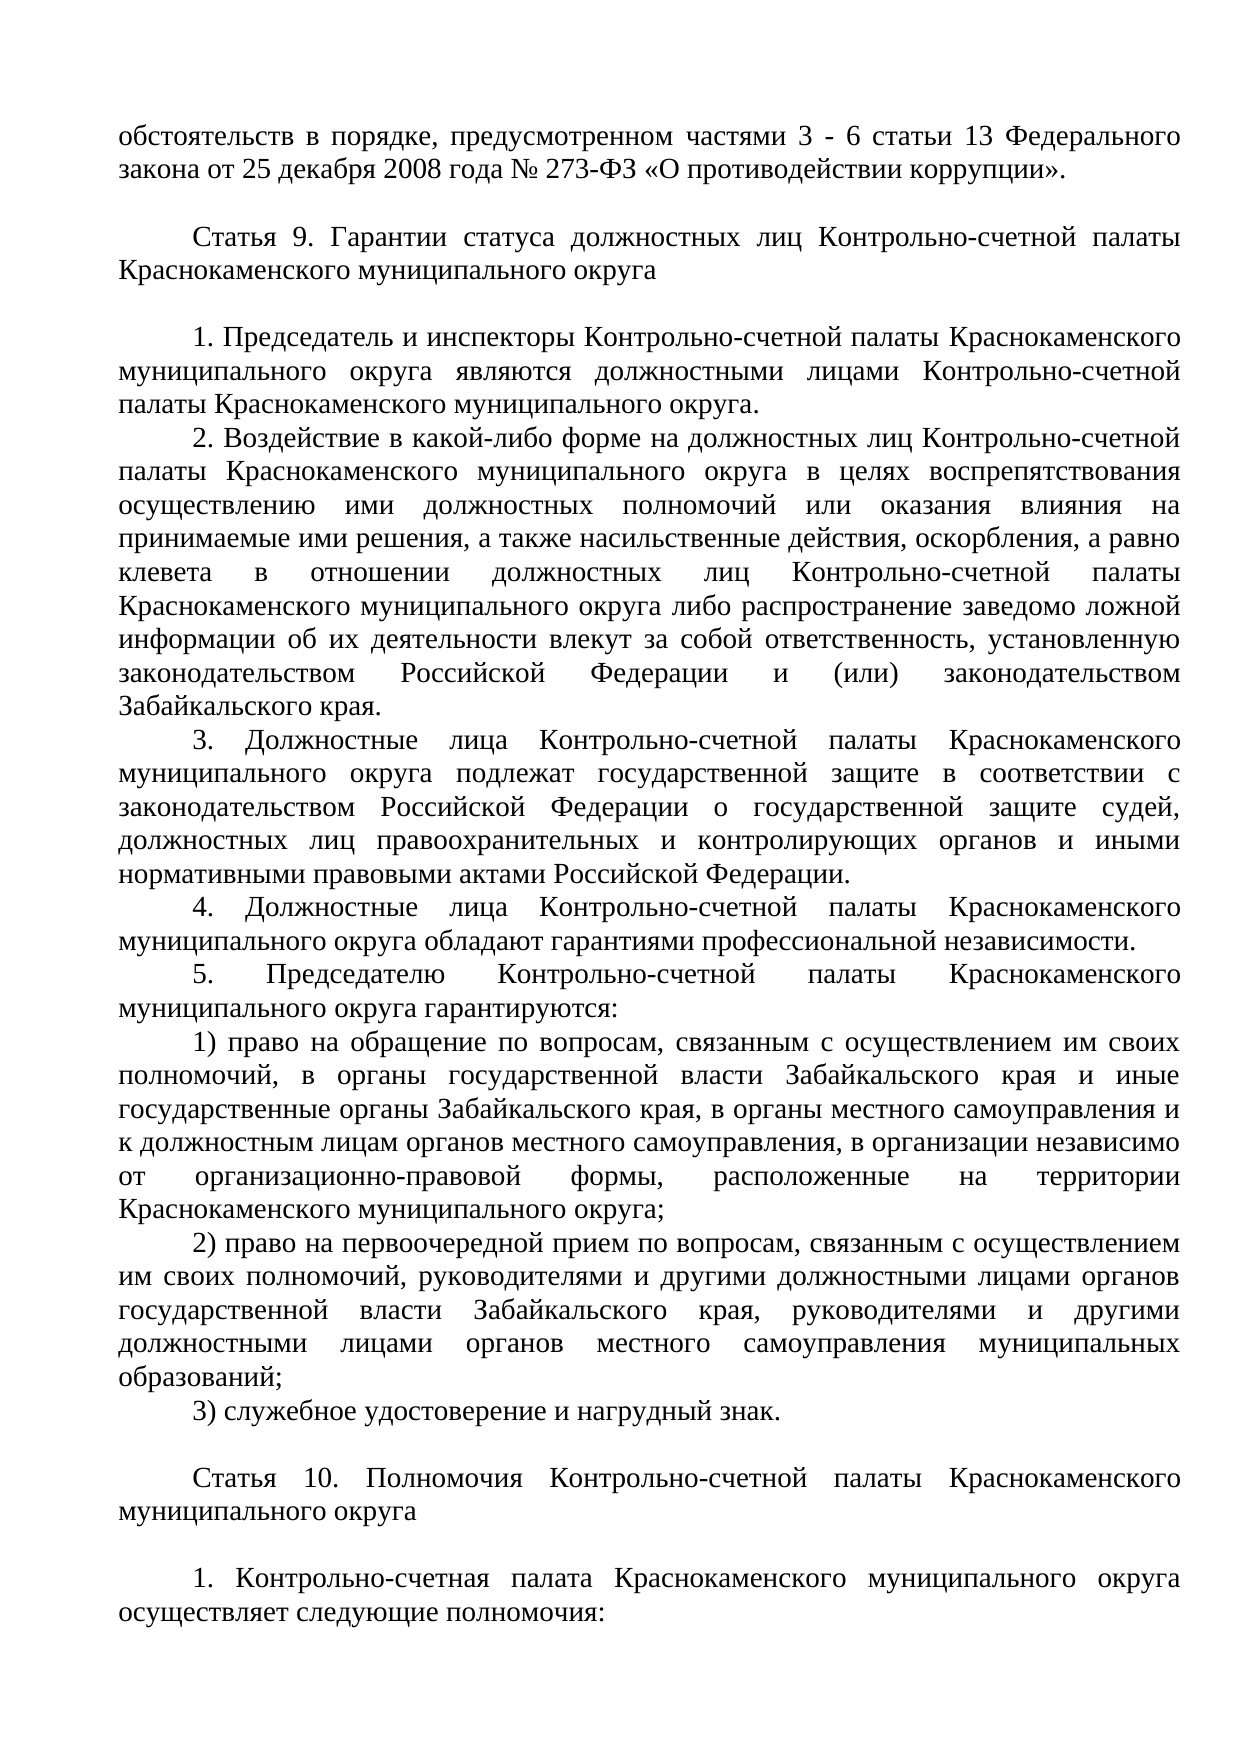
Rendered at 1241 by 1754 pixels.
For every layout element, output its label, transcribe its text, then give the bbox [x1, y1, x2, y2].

text Статья 10. Полномочия Контрольно-счетной палаты Краснокаменского муниципального округа [118, 1460, 1181, 1527]
text 3) служебное удостоверение и нагрудный знак. [118, 1393, 1181, 1426]
text Статья 9. Гарантии статуса должностных лиц Контрольно-счетной палаты Краснокаменского муниципального округа [118, 219, 1181, 286]
text 1. Председатель и инспекторы Контрольно-счетной палаты Краснокаменского муниципального округа являются должностными лицами Контрольно-счетной палаты Краснокаменского муниципального округа. [118, 319, 1181, 420]
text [118, 118, 1181, 185]
text 4. Должностные лица Контрольно-счетной палаты Краснокаменского муниципального округа обладают гарантиями профессиональной независимости. [118, 889, 1181, 957]
text 3. Должностные лица Контрольно-счетной палаты Краснокаменского муниципального округа подлежат государственной защите в соответствии с законодательством Российской Федерации о государственной защите судей, должностных лиц правоохранительных и контролирующих органов и иными нормативными правовыми актами Российской Федерации. [118, 722, 1181, 889]
text 5. Председателю Контрольно-счетной палаты Краснокаменского муниципального округа гарантируются: [118, 957, 1181, 1024]
text 2) право на первоочередной прием по вопросам, связанным с осуществлением им своих полномочий, руководителями и другими должностными лицами органов государственной власти Забайкальского края, руководителями и другими должностными лицами органов местного самоуправления муниципальных образований; [118, 1225, 1181, 1393]
text 1. Контрольно-счетная палата Краснокаменского муниципального округа осуществляет следующие полномочия: [118, 1560, 1181, 1627]
text 2. Воздействие в какой-либо форме на должностных лиц Контрольно-счетной палаты Краснокаменского муниципального округа в целях воспрепятствования осуществлению ими должностных полномочий или оказания влияния на принимаемые ими решения, а также насильственные действия, оскорбления, а равно клевета в отношении должностных лиц Контрольно-счетной палаты Краснокаменского муниципального округа либо распространение заведомо ложной информации об их деятельности влекут за собой ответственность, установленную законодательством Российской Федерации и (или) законодательством Забайкальского края. [118, 420, 1181, 722]
text 1) право на обращение по вопросам, связанным с осуществлением им своих полномочий, в органы государственной власти Забайкальского края и иные государственные органы Забайкальского края, в органы местного самоуправления и к должностным лицам органов местного самоуправления, в организации независимо от организационно-правовой формы, расположенные на территории Краснокаменского муниципального округа; [118, 1024, 1181, 1225]
